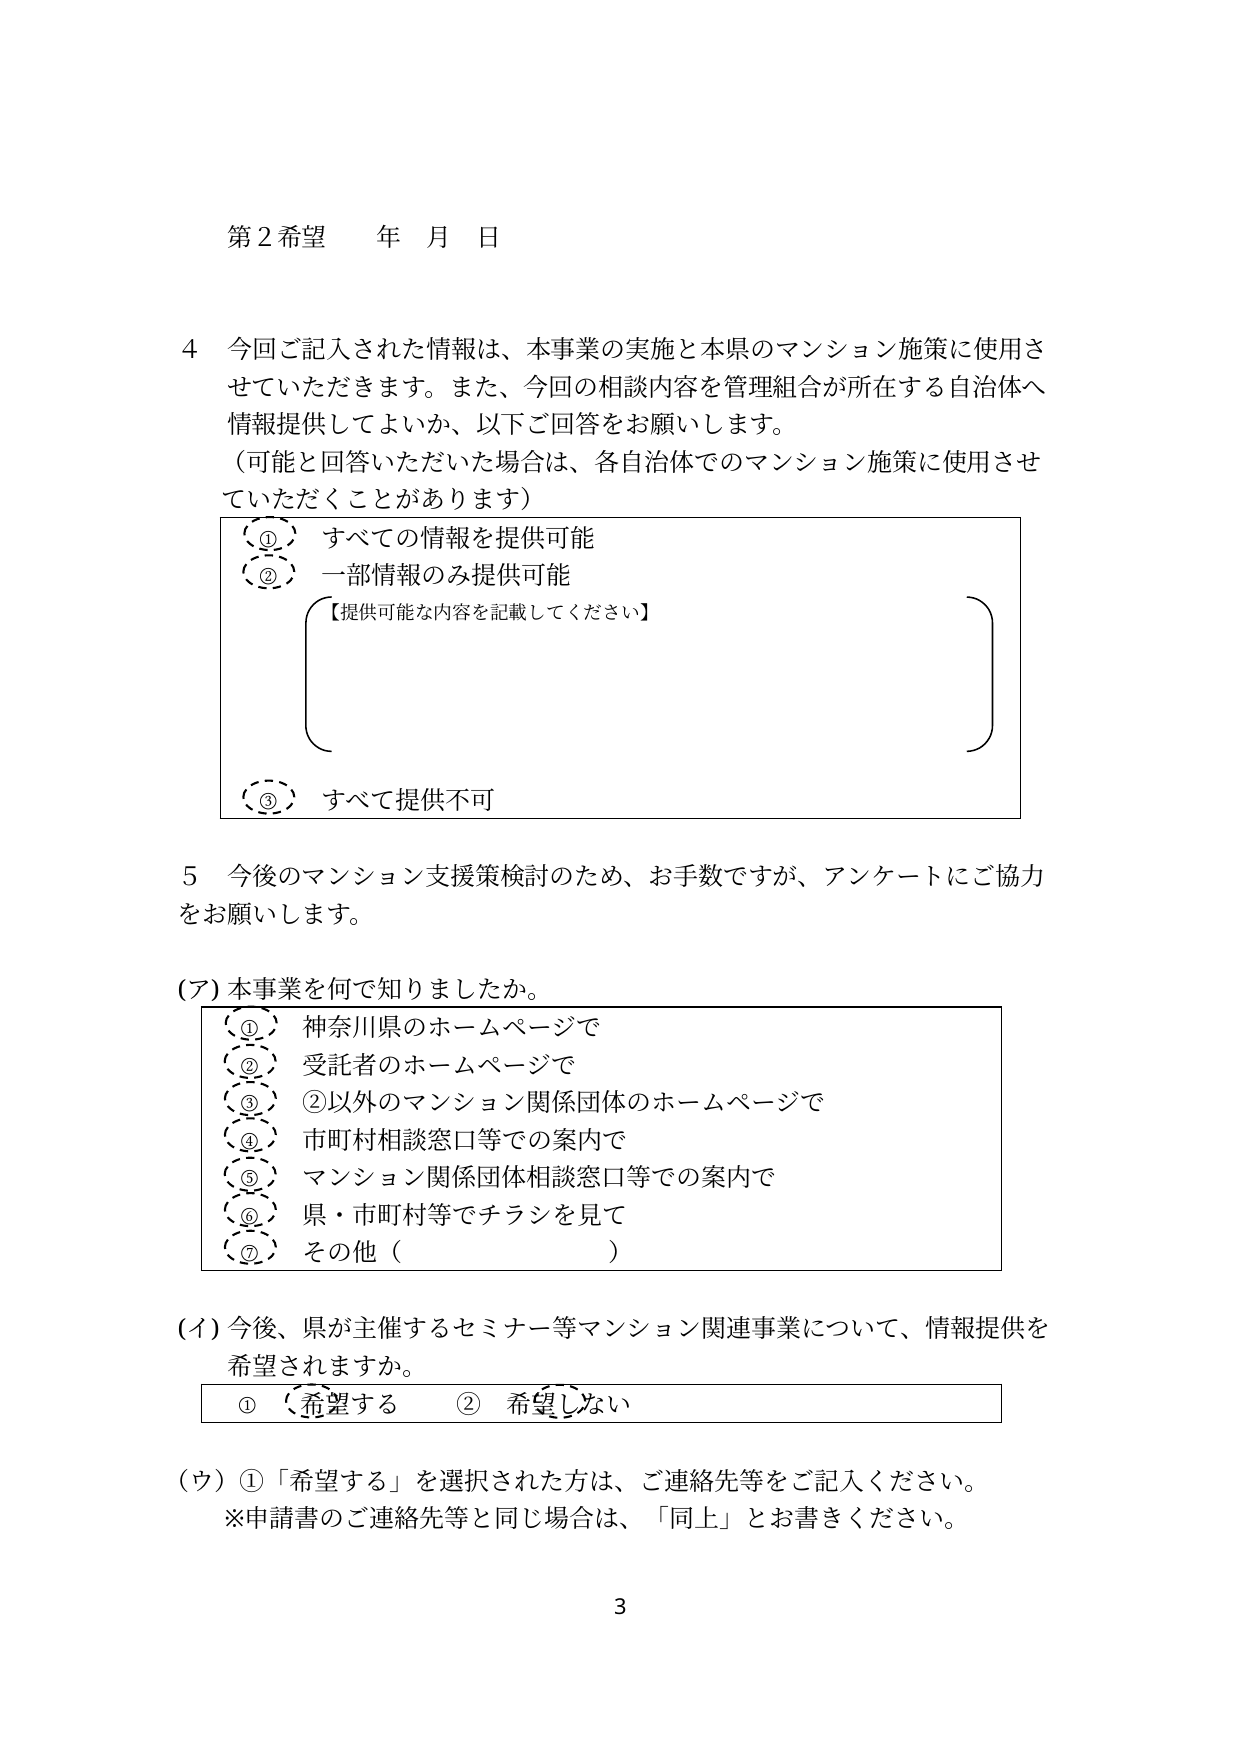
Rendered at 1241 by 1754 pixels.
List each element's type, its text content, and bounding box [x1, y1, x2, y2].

list 今後、県が主催するセミナー等マンション関連事業について、情報提供を希望されますか。 [177, 1308, 1063, 1383]
list 本事業を何で知りましたか。 [177, 969, 1063, 1006]
text ※申請書のご連絡先等と同じ場合は、「同上」とお書きください。 [199, 1498, 1063, 1536]
text ４ 今回ご記入された情報は、本事業の実施と本県のマンション施策に使用させていただきます。また、今回の相談内容を管理組合が所在する自治体へ情報提供してよいか、以下ご回答をお願いします。 [177, 329, 1063, 442]
text 第２希望 年 月 日 [177, 217, 1063, 254]
table_header すべての情報を提供可能 一部情報のみ提供可能 【提供可能な内容を記載してください】 すべて提供不可 [221, 518, 1020, 818]
text ５ 今後のマンション支援策検討のため、お手数ですが、アンケートにご協力をお願いします。 [177, 856, 1063, 931]
text （ウ）①「希望する」を選択された方は、ご連絡先等をご記入ください。 [164, 1461, 1063, 1498]
text （可能と回答いただいた場合は、各自治体でのマンション施策に使用させていただくことがあります） [221, 442, 1063, 517]
table_header 希望する ② 希望しない [202, 1385, 1001, 1422]
table_header 神奈川県のホームページで 受託者のホームページで ②以外のマンション関係団体のホームページで 市町村相談窓口等での案内で マンション関係団体相談窓口等での案内で 県・市町村等でチラシを見て その他（ ） [202, 1008, 1001, 1270]
